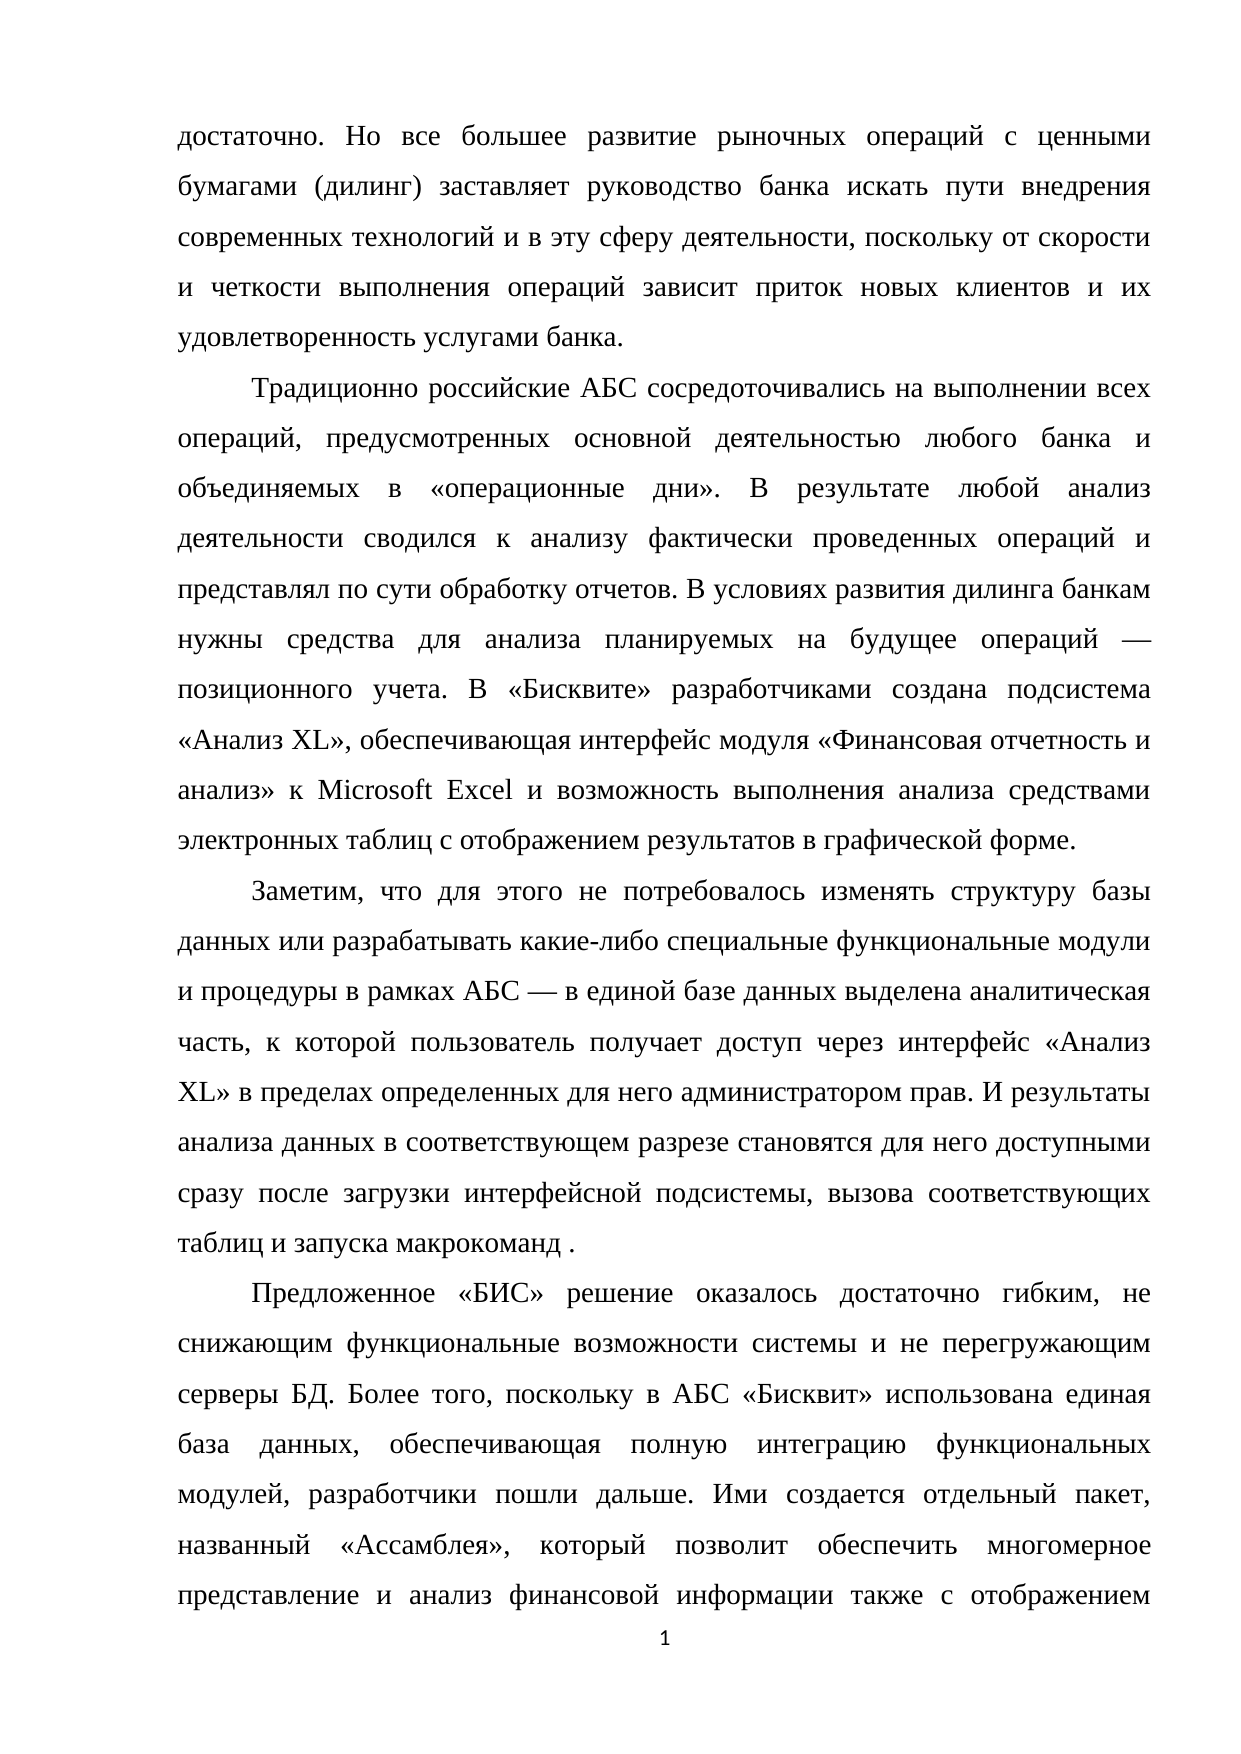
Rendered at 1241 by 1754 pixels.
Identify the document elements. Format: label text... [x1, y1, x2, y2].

text Традиционно российские АБС сосредоточивались на выполнении всех операций, предусмотренных основной деятельностью любого банка и объединяемых в «операционные дни». В результате любой анализ деятельности сводился к анализу фактически проведенных операций и представлял по сути обработку отчетов. В условиях развития дилинга банкам нужны средства для анализа планируемых на будущее операций — позиционного учета. В «Бисквите» разработчиками создана подсистема «Анализ XL», обеспечивающая интерфейс модуля «Финансовая отчетность и анализ» к Microsoft Excel и возможность выполнения анализа средствами электронных таблиц с отображением результатов в графической форме. [177, 370, 1152, 856]
text Заметим, что для этого не потребовалось изменять структуру базы данных или разрабатывать какие-либо специальные функциональные модули и процедуры в рамках АБС — в единой базе данных выделена аналитическая часть, к которой пользователь получает доступ через интерфейс «Анализ XL» в пределах определенных для него администратором прав. И результаты анализа данных в соответствующем разрезе становятся для него доступными сразу после загрузки интерфейсной подсистемы, вызова соответствующих таблиц и запуска макрокоманд . [177, 873, 1152, 1258]
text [177, 1275, 1152, 1611]
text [177, 118, 1152, 353]
